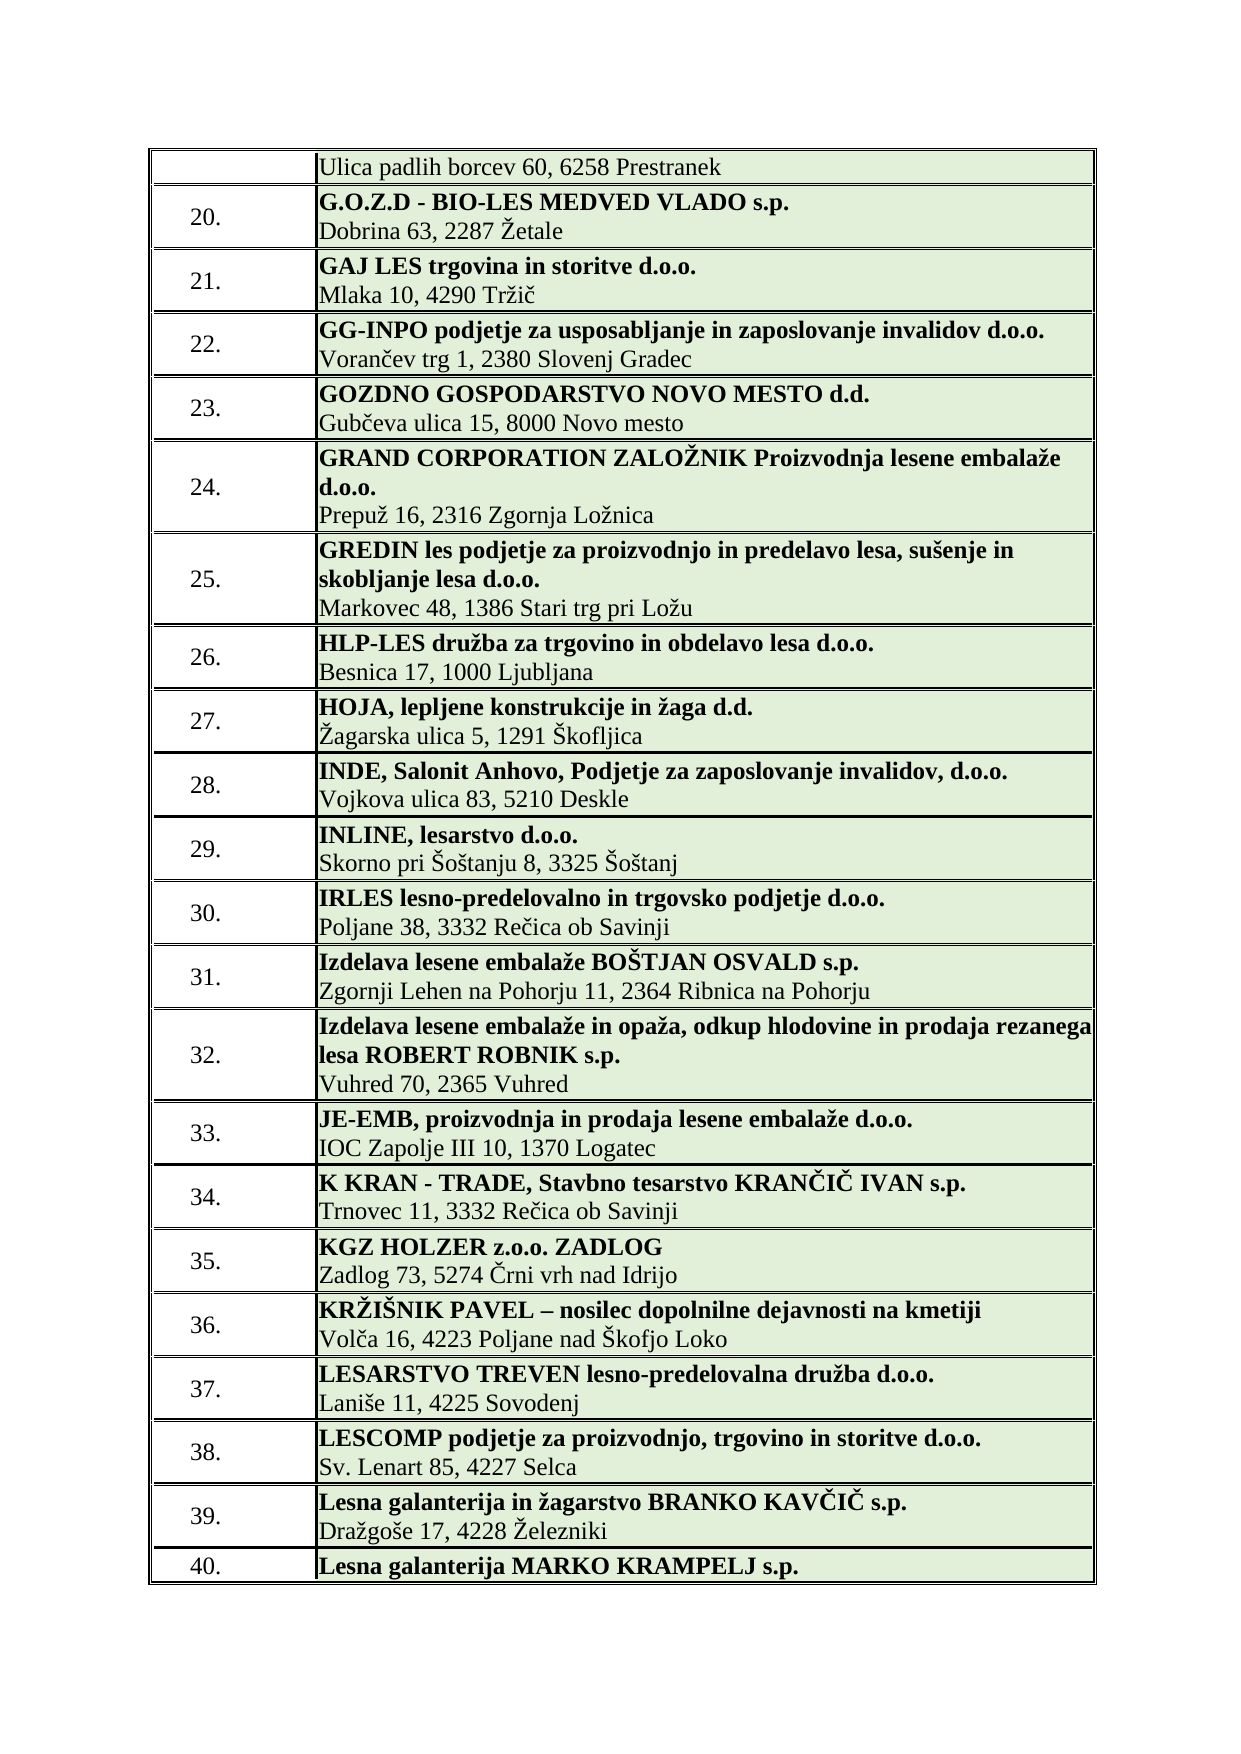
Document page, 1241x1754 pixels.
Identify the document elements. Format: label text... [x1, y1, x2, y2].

table_cell HOJA, lepljene konstrukcije in žaga d.d. Žagarska ulica 5, 1291 Škofljica [318, 687, 1094, 751]
table_cell [150, 531, 316, 623]
table_cell KGZ HOLZER z.o.o. ZADLOG Zadlog 73, 5274 Črni vrh nad Idrijo [316, 1227, 1095, 1291]
table_cell [152, 815, 315, 879]
table_cell [152, 310, 315, 374]
table_cell [150, 1163, 315, 1227]
table_cell [152, 751, 315, 815]
table_cell Izdelava lesene embalaže in opaža, odkup hlodovine in prodaja rezanega lesa ROBERT ROBNIK s.p. Vuhred 70, 2365 Vuhred [318, 1006, 1094, 1099]
table_cell INDE, Salonit Anhovo, Podjetje za zaposlovanje invalidov, d.o.o. Vojkova ulica 83, 5210 Deskle [318, 751, 1093, 815]
table_cell [150, 1291, 316, 1354]
table_cell GOZDNO GOSPODARSTVO NOVO MESTO d.d. Gubčeva ulica 15, 8000 Novo mesto [318, 374, 1094, 438]
table_cell [152, 1099, 315, 1163]
table_cell Izdelava lesene embalaže BOŠTJAN OSVALD s.p. Zgornji Lehen na Pohorju 11, 2364 Ribnica na Pohorju [316, 943, 1095, 1006]
table_cell [152, 151, 316, 183]
table_cell GG-INPO podjetje za usposabljanje in zaposlovanje invalidov d.o.o. Vorančev trg 1, 2380 Slovenj Gradec [318, 310, 1094, 374]
table_cell GRAND CORPORATION ZALOŽNIK Proizvodnja lesene embalaže d.o.o. Prepuž 16, 2316 Zgornja Ložnica [318, 438, 1094, 531]
table_cell IRLES lesno-predelovalno in trgovsko podjetje d.o.o. Poljane 38, 3332 Rečica ob Savinji [316, 879, 1095, 943]
table_cell [150, 1227, 316, 1291]
table_cell GREDIN les podjetje za proizvodnjo in predelavo lesa, sušenje in skobljanje lesa d.o.o. Markovec 48, 1386 Stari trg pri Ložu [316, 531, 1095, 623]
table_cell [152, 374, 315, 438]
table_cell [152, 687, 315, 751]
table_cell GAJ LES trgovina in storitve d.o.o. Mlaka 10, 4290 Tržič [316, 247, 1095, 310]
table_cell [150, 183, 316, 247]
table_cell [316, 1546, 1093, 1581]
table_cell [152, 623, 315, 687]
table_cell [150, 943, 316, 1006]
table_cell LESCOMP podjetje za proizvodnjo, trgovino in storitve d.o.o. Sv. Lenart 85, 4227 Selca [318, 1418, 1094, 1482]
table_cell JE-EMB, proizvodnja in prodaja lesene embalaže d.o.o. IOC Zapolje III 10, 1370 Logatec [318, 1099, 1094, 1163]
table_cell G.O.Z.D - BIO-LES MEDVED VLADO s.p. Dobrina 63, 2287 Žetale [316, 183, 1095, 247]
table_cell [152, 438, 315, 531]
table_cell [150, 879, 316, 943]
table_cell LESARSTVO TREVEN lesno-predelovalna družba d.o.o. Laniše 11, 4225 Sovodenj [318, 1355, 1094, 1418]
table_cell HLP-LES družba za trgovino in obdelavo lesa d.o.o. Besnica 17, 1000 Ljubljana [318, 623, 1094, 687]
table_cell [152, 1546, 316, 1581]
table_cell [152, 1355, 315, 1418]
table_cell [316, 151, 1093, 183]
table_cell Lesna galanterija in žagarstvo BRANKO KAVČIČ s.p. Dražgoše 17, 4228 Železniki [318, 1482, 1094, 1546]
table_cell [152, 1006, 315, 1099]
table_cell KRŽIŠNIK PAVEL – nosilec dopolnilne dejavnosti na kmetiji Volča 16, 4223 Poljane nad Škofjo Loko [316, 1291, 1095, 1354]
table_cell [152, 1418, 315, 1482]
table_cell K KRAN - TRADE, Stavbno tesarstvo KRANČIČ IVAN s.p. Trnovec 11, 3332 Rečica ob Savinji [318, 1163, 1095, 1227]
table_cell [152, 1482, 315, 1546]
table_cell INLINE, lesarstvo d.o.o. Skorno pri Šoštanju 8, 3325 Šoštanj [318, 815, 1093, 879]
table_cell [150, 247, 316, 310]
